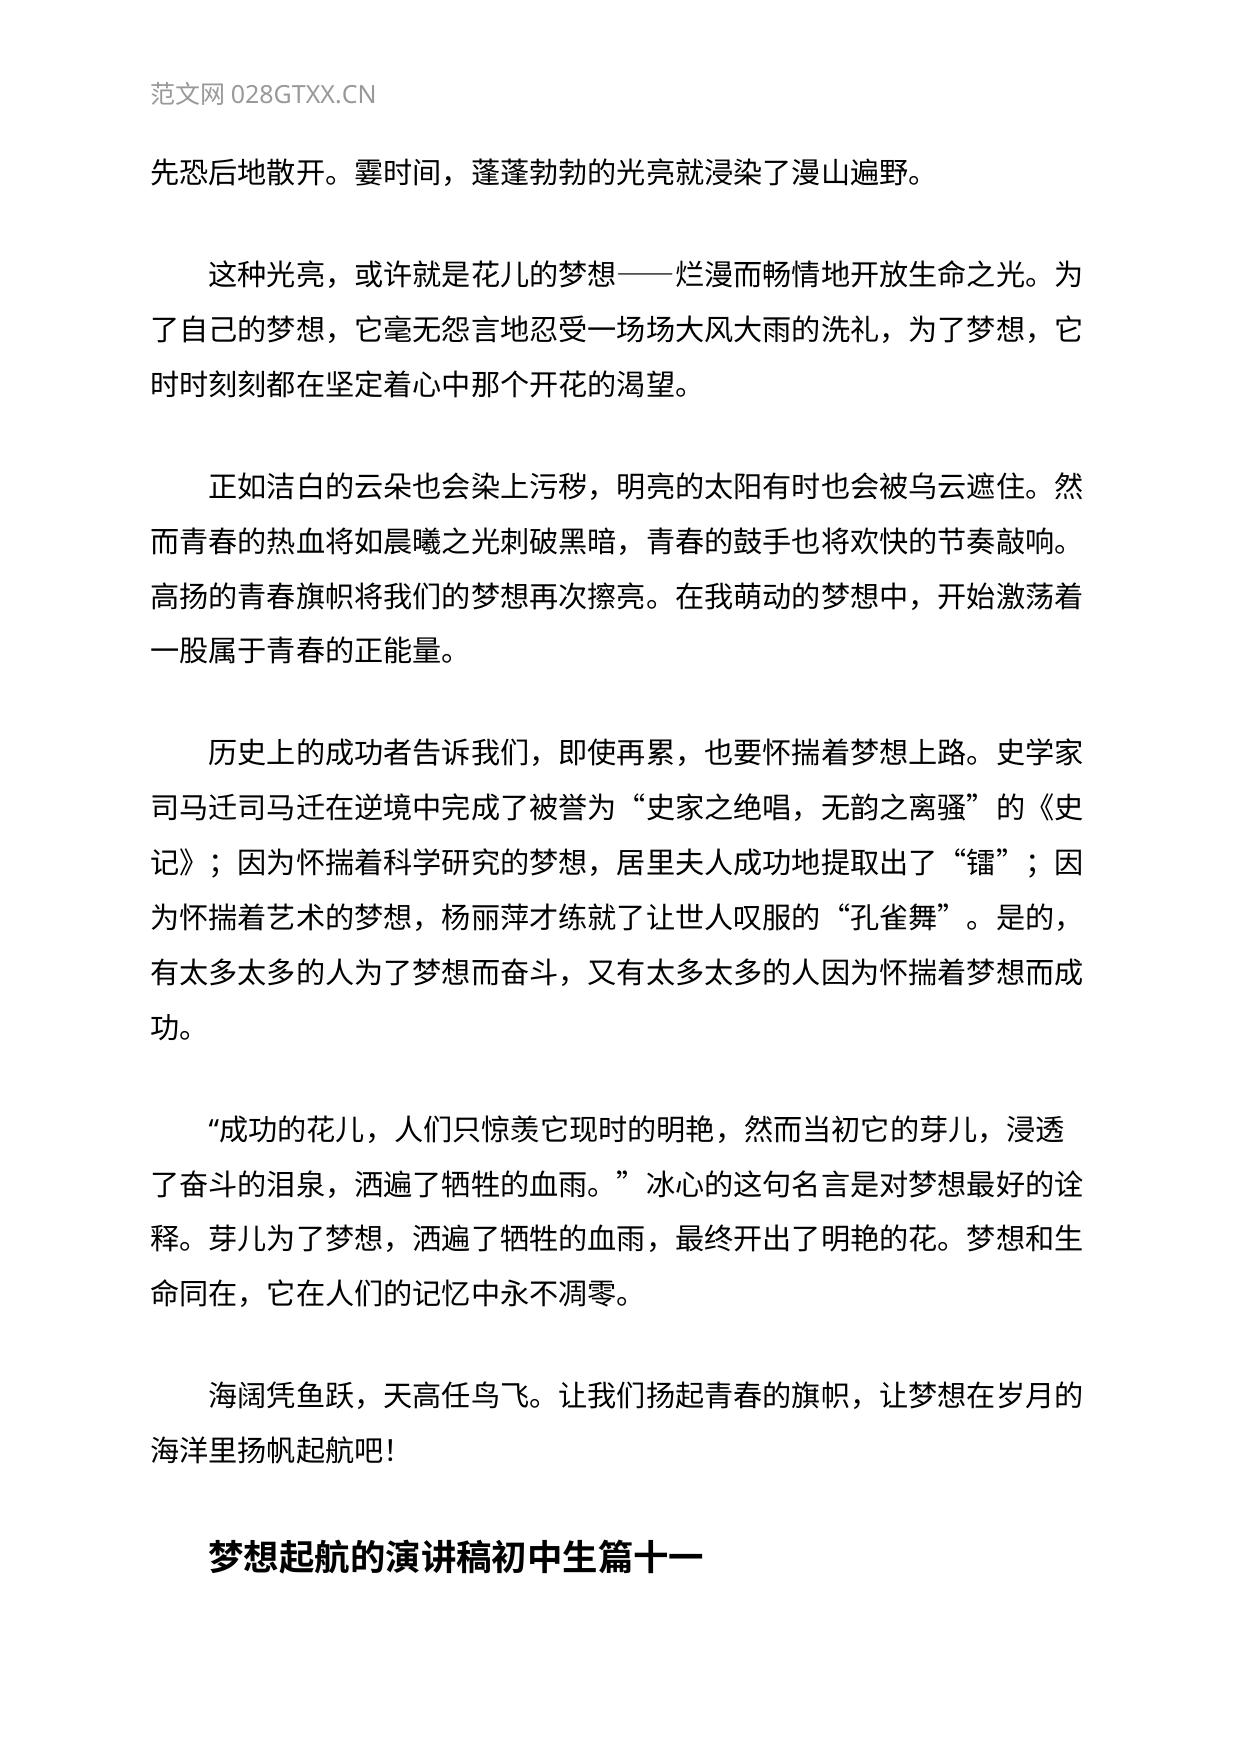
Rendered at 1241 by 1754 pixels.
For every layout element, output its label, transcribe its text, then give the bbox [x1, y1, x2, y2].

text “成功的花儿，人们只惊羡它现时的明艳，然而当初它的芽儿，浸透了奋斗的泪泉，洒遍了牺牲的血雨。”冰心的这句名言是对梦想最好的诠释。芽儿为了梦想，洒遍了牺牲的血雨，最终开出了明艳的花。梦想和生命同在，它在人们的记忆中永不凋零。 [150, 1106, 1090, 1313]
text 这种光亮，或许就是花儿的梦想——烂漫而畅情地开放生命之光。为了自己的梦想，它毫无怨言地忍受一场场大风大雨的洗礼，为了梦想，它时时刻刻都在坚定着心中那个开花的渴望。 [150, 252, 1090, 404]
text 海阔凭鱼跃，天高任鸟飞。让我们扬起青春的旗帜，让梦想在岁月的海洋里扬帆起航吧！ [150, 1373, 1090, 1470]
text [150, 150, 1090, 192]
text 历史上的成功者告诉我们，即使再累，也要怀揣着梦想上路。史学家司马迁司马迁在逆境中完成了被誉为“史家之绝唱，无韵之离骚”的《史记》；因为怀揣着科学研究的梦想，居里夫人成功地提取出了“镭”；因为怀揣着艺术的梦想，杨丽萍才练就了让世人叹服的“孔雀舞”。是的，有太多太多的人为了梦想而奋斗，又有太多太多的人因为怀揣着梦想而成功。 [150, 730, 1090, 1047]
text 梦想起航的演讲稿初中生篇十一 [150, 1529, 1090, 1581]
text 正如洁白的云朵也会染上污秽，明亮的太阳有时也会被乌云遮住。然而青春的热血将如晨曦之光刺破黑暗，青春的鼓手也将欢快的节奏敲响。高扬的青春旗帜将我们的梦想再次擦亮。在我萌动的梦想中，开始激荡着一股属于青春的正能量。 [150, 463, 1090, 670]
